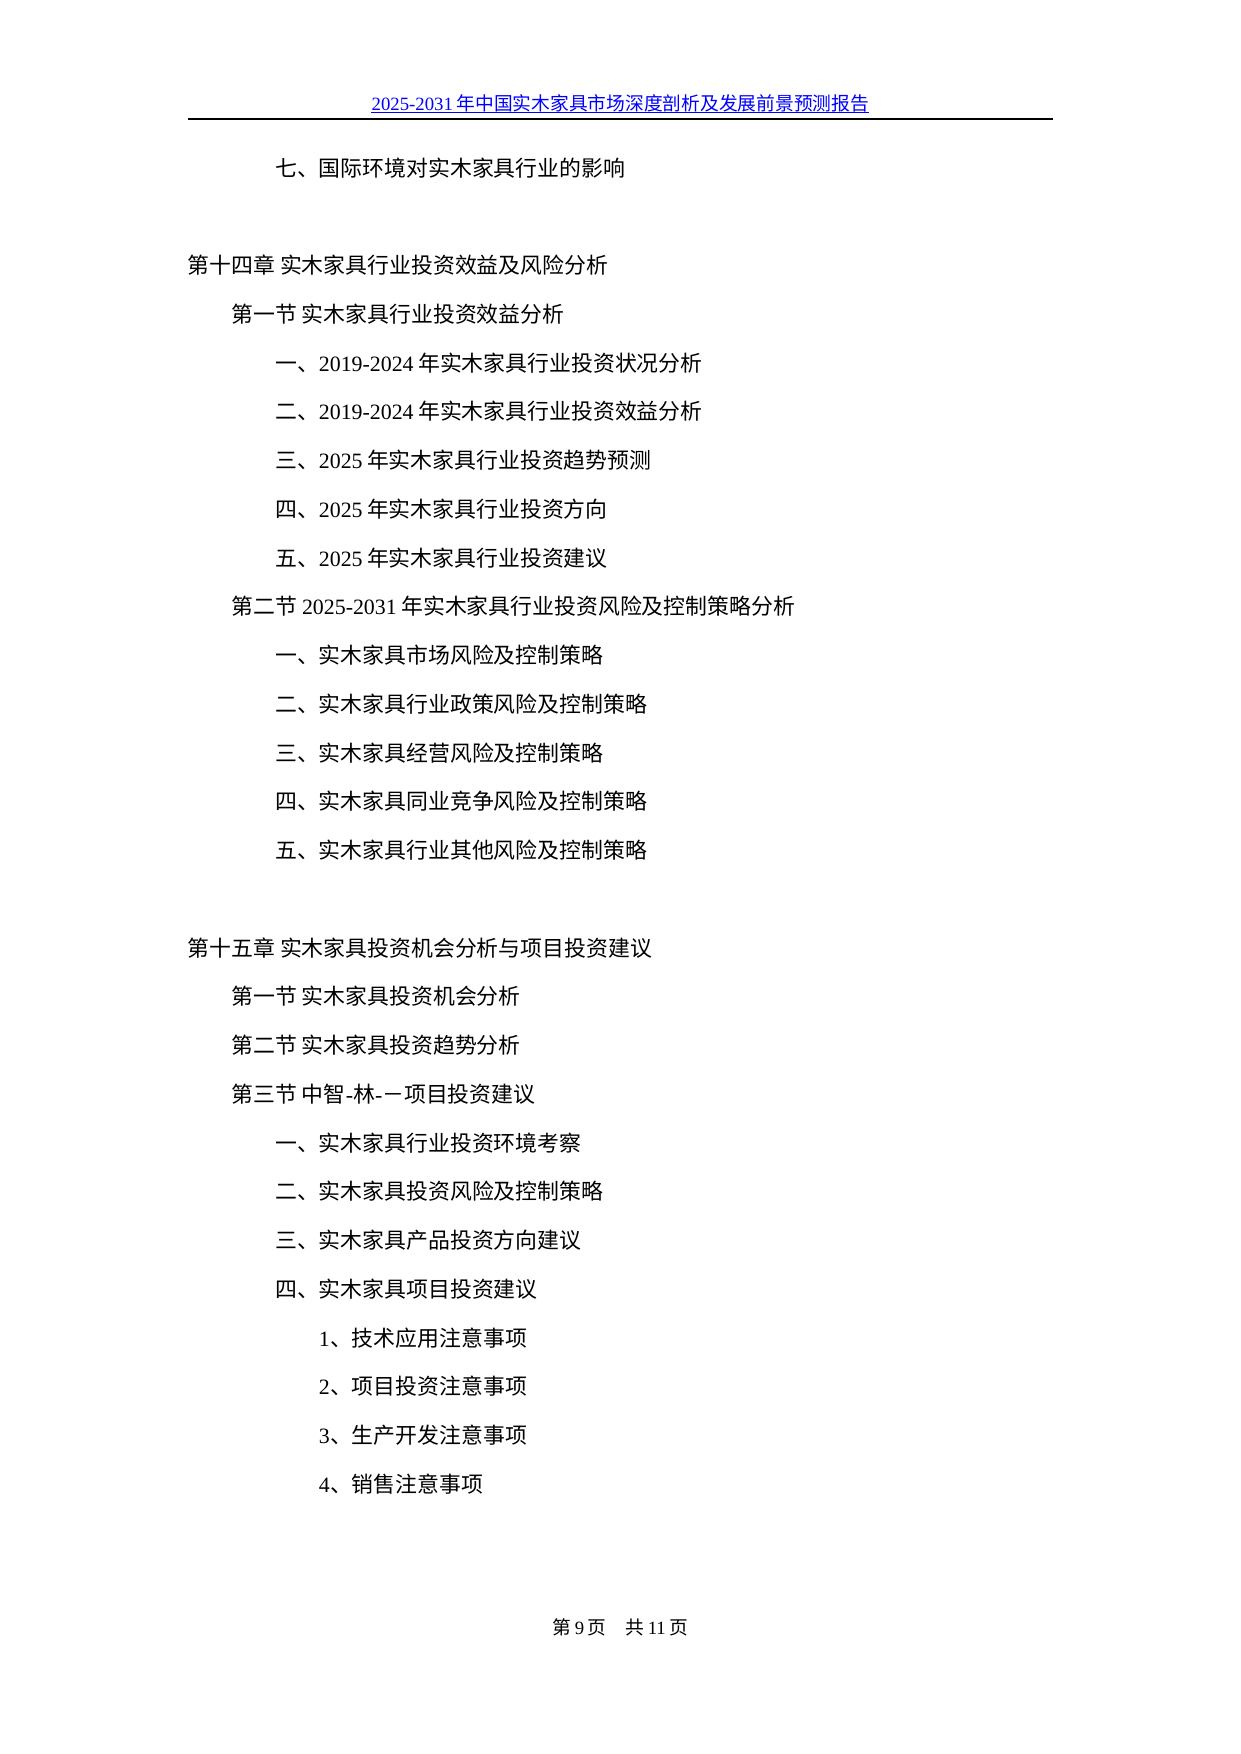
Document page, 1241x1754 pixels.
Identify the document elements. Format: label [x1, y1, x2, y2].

text [187, 150, 1053, 1499]
